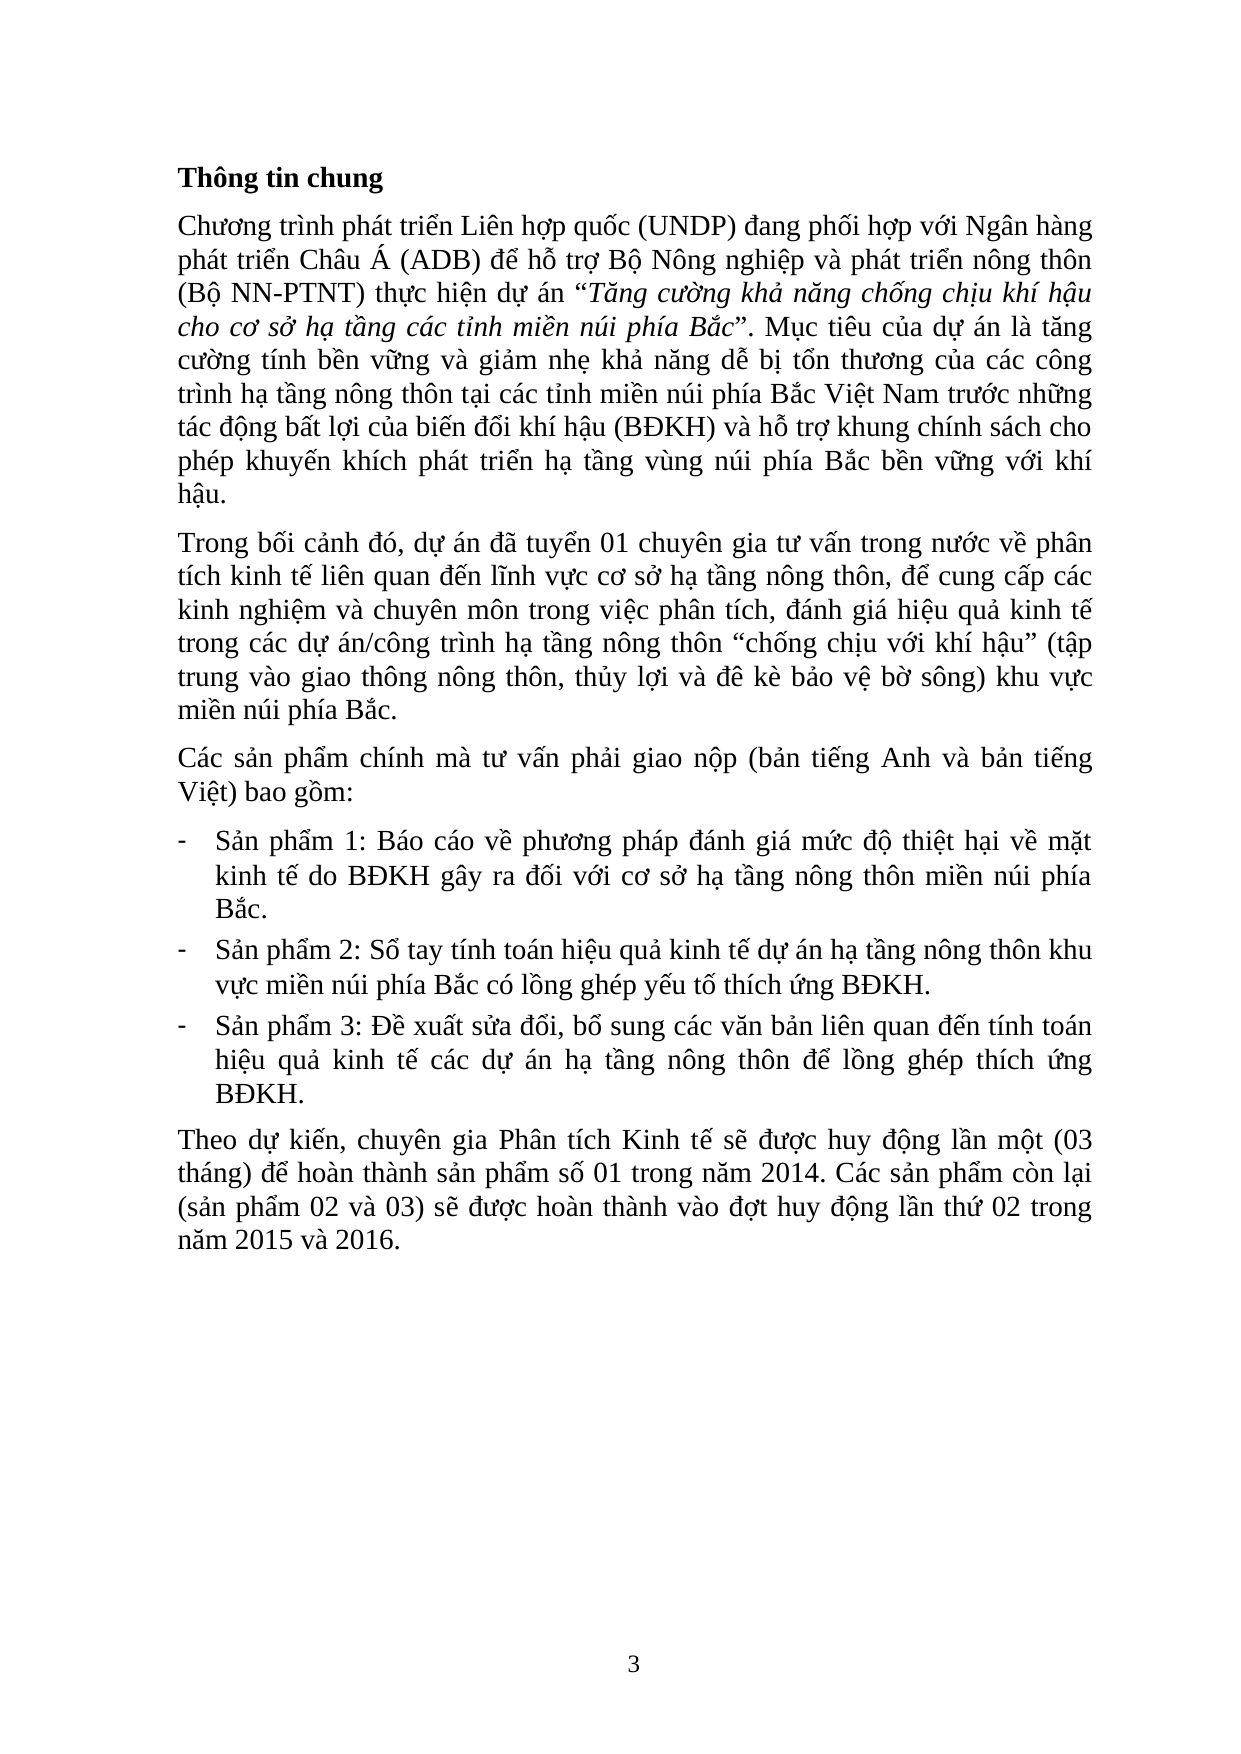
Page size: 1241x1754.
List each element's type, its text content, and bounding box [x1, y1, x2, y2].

text Theo dự kiến, chuyên gia Phân tích Kinh tế sẽ được huy động lần một (03 tháng) để hoàn thành sản phẩm số 01 trong năm 2014. Các sản phẩm còn lại (sản phẩm 02 và 03) sẽ được hoàn thành vào đợt huy động lần thứ 02 trong năm 2015 và 2016. [177, 1122, 1092, 1256]
text Trong bối cảnh đó, dự án đã tuyển 01 chuyên gia tư vấn trong nước về phân tích kinh tế liên quan đến lĩnh vực cơ sở hạ tầng nông thôn, để cung cấp các kinh nghiệm và chuyên môn trong việc phân tích, đánh giá hiệu quả kinh tế trong các dự án/công trình hạ tầng nông thôn “chống chịu với khí hậu” (tập trung vào giao thông nông thôn, thủy lợi và đê kè bảo vệ bờ sông) khu vực miền núi phía Bắc. [177, 525, 1092, 726]
text Thông tin chung [177, 160, 1092, 194]
text Các sản phẩm chính mà tư vấn phải giao nộp (bản tiếng Anh và bản tiếng Việt) bao gồm: [177, 741, 1092, 808]
text Sản phẩm 3: Đề xuất sửa đổi, bổ sung các văn bản liên quan đến tính toán hiệu quả kinh tế các dự án hạ tầng nông thôn để lồng ghép thích ứng BĐKH. [177, 1007, 1092, 1109]
text Sản phẩm 1: Báo cáo về phương pháp đánh giá mức độ thiệt hại về mặt kinh tế do BĐKH gây ra đối với cơ sở hạ tầng nông thôn miền núi phía Bắc. [177, 822, 1092, 925]
text Sản phẩm 2: Sổ tay tính toán hiệu quả kinh tế dự án hạ tầng nông thôn khu vực miền núi phía Bắc có lồng ghép yếu tố thích ứng BĐKH. [177, 931, 1092, 1000]
text Chương trình phát triển Liên hợp quốc (UNDP) đang phối hợp với Ngân hàng phát triển Châu Á (ADB) để hỗ trợ Bộ Nông nghiệp và phát triển nông thôn (Bộ NN-PTNT) thực hiện dự án “Tăng cường khả năng chống chịu khí hậu cho cơ sở hạ tầng các tỉnh miền núi phía Bắc”. Mục tiêu của dự án là tăng cường tính bền vững và giảm nhẹ khả năng dễ bị tổn thương của các công trình hạ tầng nông thôn tại các tỉnh miền núi phía Bắc Việt Nam trước những tác động bất lợi của biến đổi khí hậu (BĐKH) và hỗ trợ khung chính sách cho phép khuyến khích phát triển hạ tầng vùng núi phía Bắc bền vững với khí hậu. [177, 208, 1092, 510]
